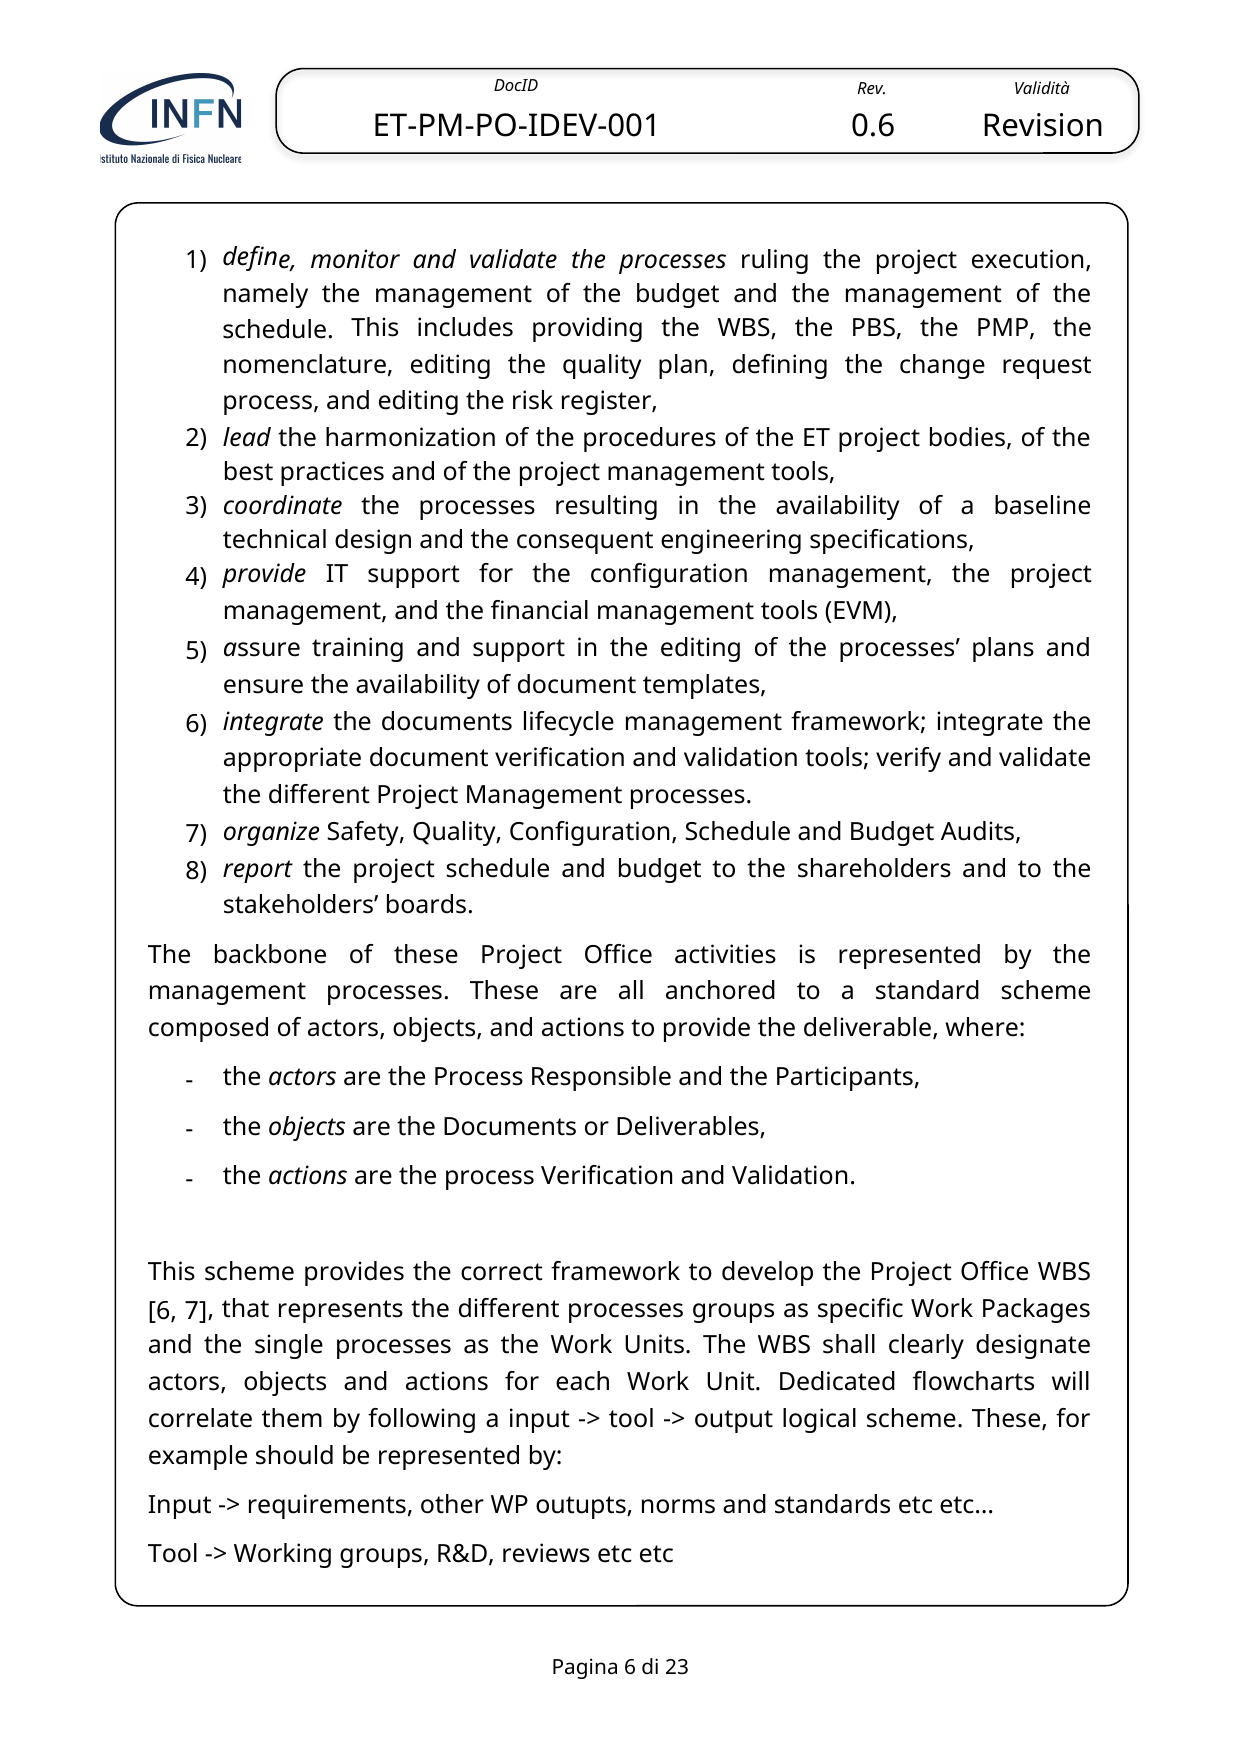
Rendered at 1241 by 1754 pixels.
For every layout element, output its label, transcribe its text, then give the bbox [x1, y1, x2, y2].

list lead the harmonization of the procedures of the ET project bodies, of the best practices and of the project management tools, [185, 420, 1092, 488]
list coordinate the processes resulting in the availability of a baseline technical design and the consequent engineering specifications, [185, 488, 1092, 556]
list provide IT support for the configuration management, the project management, and the financial management tools (EVM), [185, 556, 1092, 629]
list assure training and support in the editing of the processes’ plans and ensure the availability of document templates, [185, 629, 1092, 703]
text This scheme provides the correct framework to develop the Project Office WBS [6, 7], that represents the different processes groups as specific Work Packages and the single processes as the Work Units. The WBS shall clearly designate actors, objects and actions for each Work Unit. Dedicated flowcharts will correlate them by following a input -> tool -> output logical scheme. These, for example should be represented by: [148, 1253, 1092, 1474]
list the actions are the process Verification and Validation. [185, 1158, 1092, 1194]
text Input -> requirements, other WP outupts, norms and standards etc etc… [148, 1487, 1092, 1523]
list organize Safety, Quality, Configuration, Schedule and Budget Audits, [185, 813, 1092, 850]
list report the project schedule and budget to the shareholders and to the stakeholders’ boards. [185, 850, 1092, 924]
text The backbone of these Project Office activities is represented by the management processes. These are all anchored to a standard scheme composed of actors, objects, and actions to provide the deliverable, where: [148, 936, 1092, 1047]
list the objects are the Documents or Deliverables, [185, 1108, 1092, 1145]
text Tool -> Working groups, R&D, reviews etc etc [148, 1536, 1092, 1573]
list integrate the documents lifecycle management framework; integrate the appropriate document verification and validation tools; verify and validate the different Project Management processes. [185, 703, 1092, 813]
list the actors are the Process Responsible and the Participants, [185, 1059, 1092, 1096]
list define, monitor and validate the processes ruling the project execution, namely the management of the budget and the management of the schedule. This includes providing the WBS, the PBS, the PMP, the nomenclature, editing the quality plan, defining the change request process, and editing the risk register, [185, 239, 1092, 420]
picture [100, 73, 242, 163]
